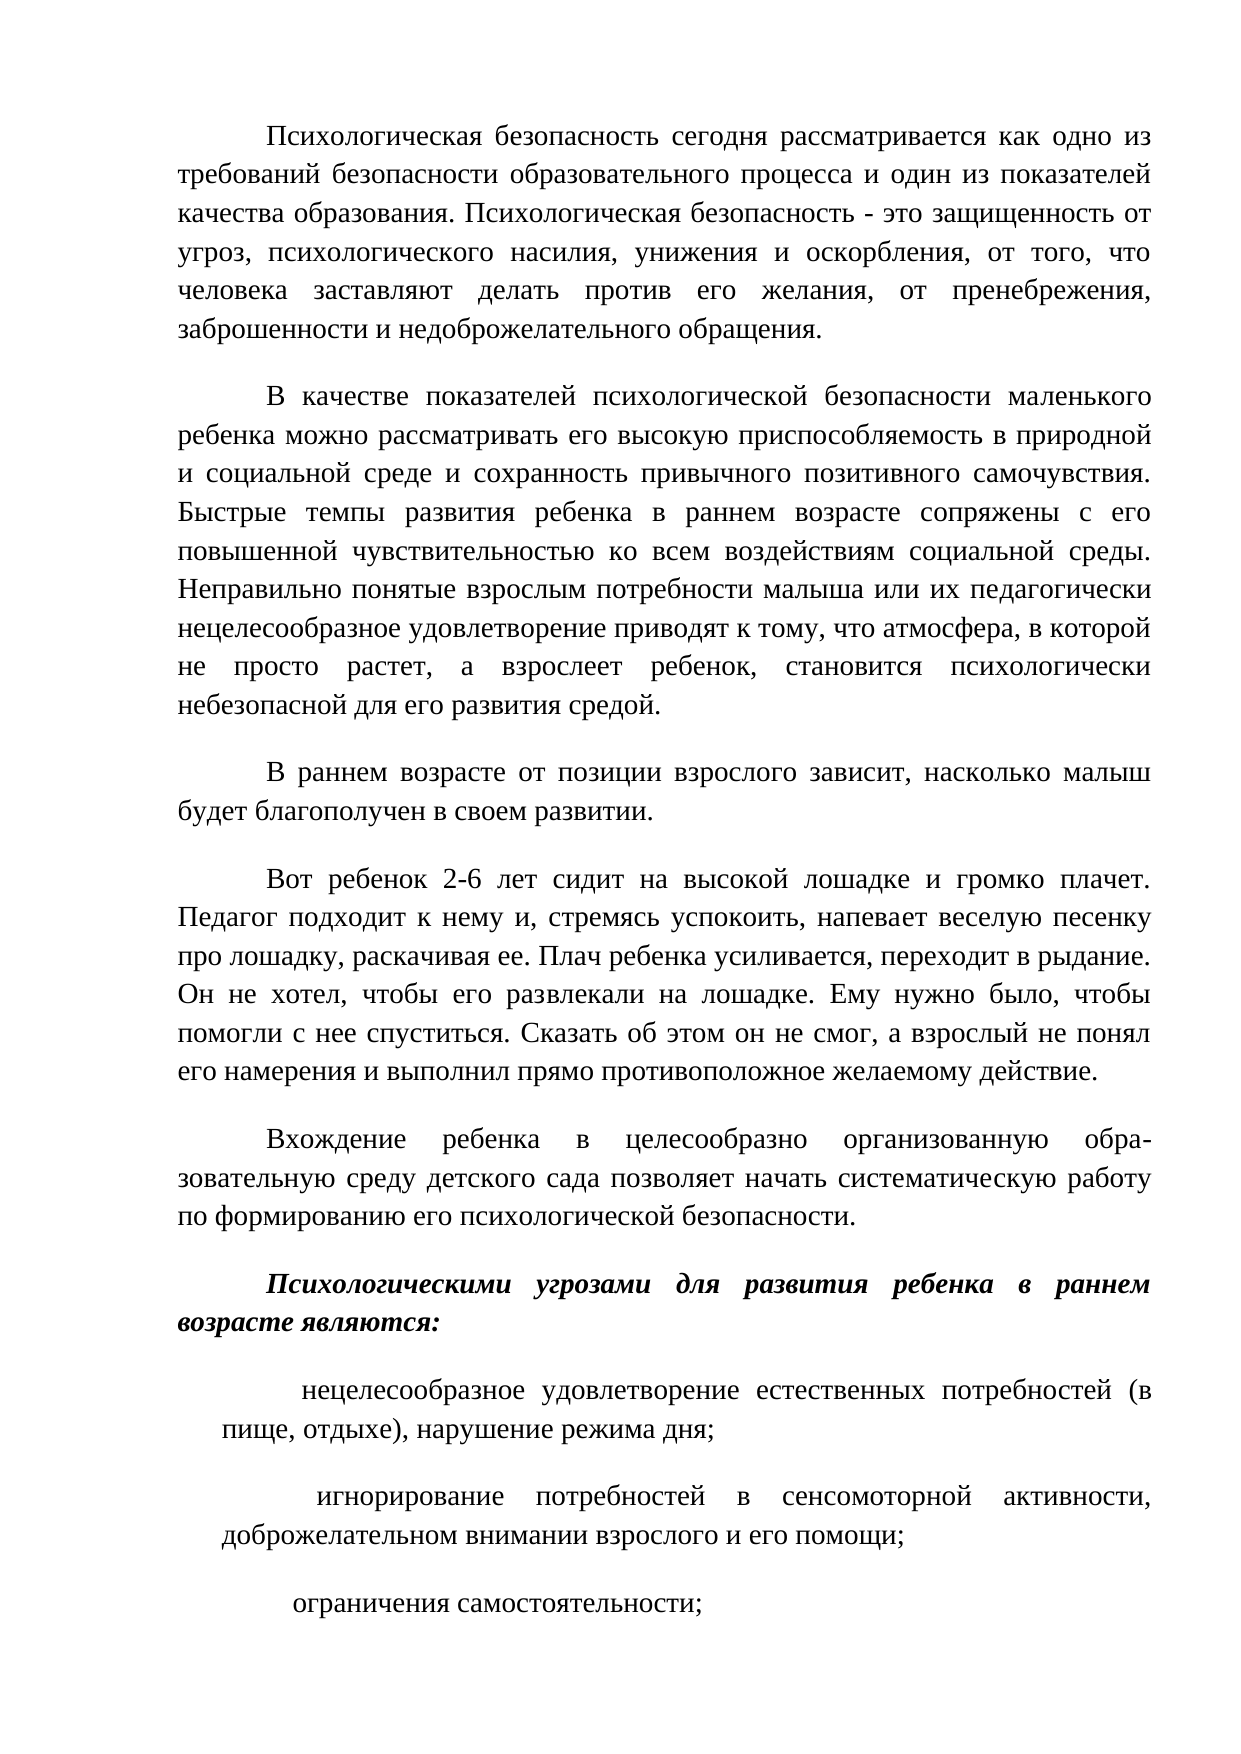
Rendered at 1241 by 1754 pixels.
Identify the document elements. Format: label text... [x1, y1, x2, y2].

text игнорирование потребностей в сенсомоторной активности, доброжелательном внимании взрослого и его помощи; [177, 1478, 1152, 1551]
text В раннем возрасте от позиции взрослого зависит, насколько малыш будет благополучен в своем развитии. [177, 754, 1152, 827]
text Психологическая безопасность сегодня рассматривается как одно из требований безопасности образовательного процесса и один из показателей качества образования. Психологическая безопасность - это защищенность от угроз, психологического насилия, унижения и оскорбления, от того, что человека заставляют делать против его желания, от пренебрежения, заброшенности и недоброжелательного обращения. [177, 118, 1152, 344]
text Психологическими угрозами для развития ребенка в раннем возрасте являются: [177, 1266, 1152, 1338]
text Вот ребенок 2-6 лет сидит на высокой лошадке и громко плачет. Педагог подходит к нему и, стремясь успокоить, напевает веселую песенку про лошадку, раскачивая ее. Плач ребенка усиливается, переходит в рыдание. Он не хотел, чтобы его развлекали на лошадке. Ему нужно было, чтобы помогли с нее спуститься. Сказать об этом он не смог, а взрослый не понял его намерения и выполнил прямо противоположное желаемому действие. [177, 861, 1152, 1087]
text Вхождение ребенка в целесообразно организованную образовательную среду детского сада позволяет начать систематическую работу по формированию его психологической безопасности. [177, 1121, 1152, 1232]
text нецелесообразное удовлетворение естественных потребностей (в пище, отдыхе), нарушение режима дня; [177, 1372, 1152, 1444]
text ограничения самостоятельности; [177, 1585, 1152, 1618]
text В качестве показателей психологической безопасности маленького ребенка можно рассматривать его высокую приспособляемость в природной и социальной среде и сохранность привычного позитивного самочувствия. Быстрые темпы развития ребенка в раннем возрасте сопряжены с его повышенной чувствительностью ко всем воздействиям социальной среды. Неправильно понятые взрослым потребности малыша или их педагогически нецелесообразное удовлетворение приводят к тому, что атмосфера, в которой не просто растет, а взрослеет ребенок, становится психологически небезопасной для его развития средой. [177, 378, 1152, 720]
